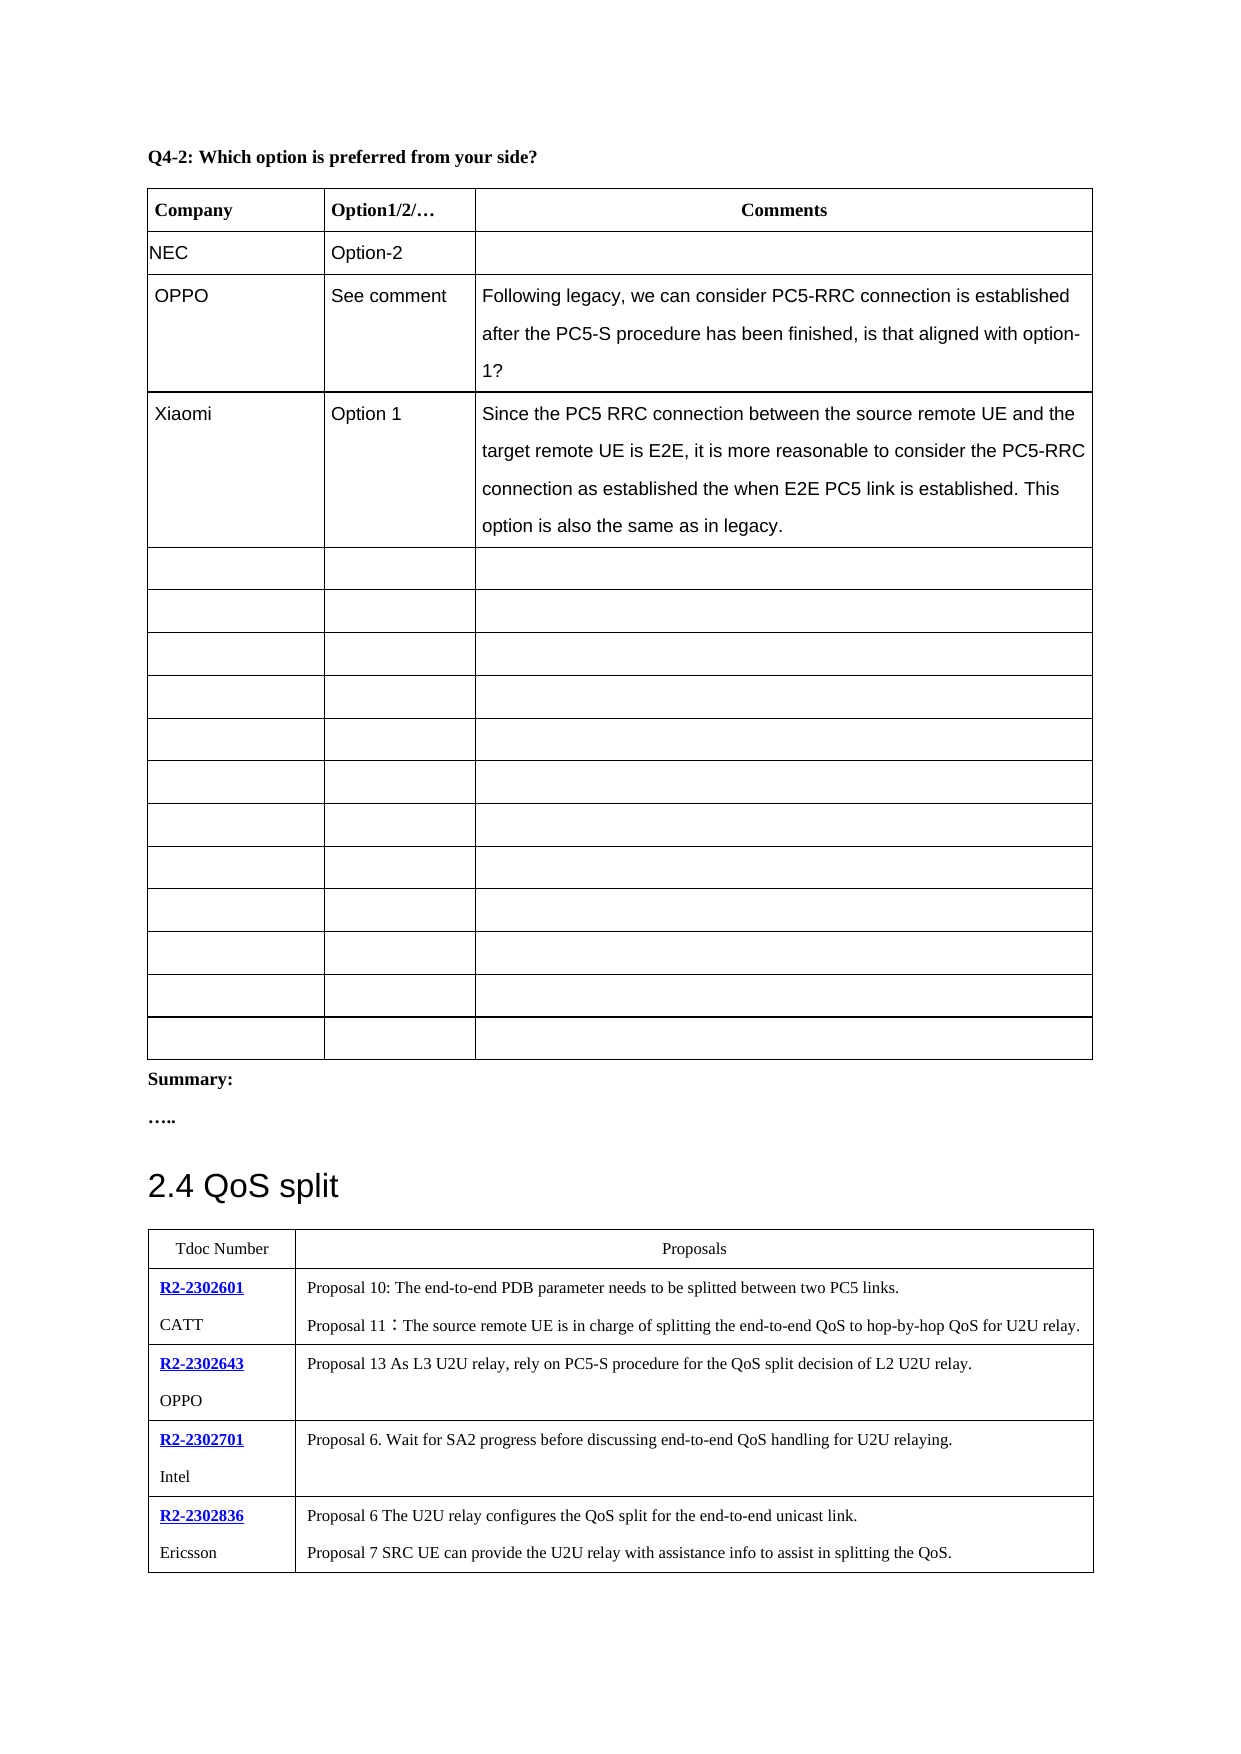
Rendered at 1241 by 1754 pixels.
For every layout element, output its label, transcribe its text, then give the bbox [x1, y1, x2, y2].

table_cell [476, 719, 1092, 760]
table_cell See comment [325, 275, 475, 391]
table_cell [476, 1018, 1092, 1059]
table_cell Proposal 6 The U2U relay configures the QoS split for the end-to-end unicast link. Proposal 7 SRC UE can provide the U2U relay with assistance info to assist in splitting the QoS. [296, 1497, 1093, 1572]
table_cell [148, 548, 324, 589]
text ….. [148, 1098, 1092, 1135]
table_cell [148, 1018, 324, 1059]
table_cell OPPO [148, 275, 324, 391]
table_cell [325, 719, 475, 760]
table_cell [325, 975, 475, 1016]
table_cell [325, 676, 475, 717]
table_cell [325, 804, 475, 846]
table_cell [476, 232, 1092, 274]
table_cell Proposal 6. Wait for SA2 progress before discussing end-to-end QoS handling for U2U relaying. [296, 1421, 1093, 1496]
table_cell [476, 590, 1092, 632]
table_cell [325, 548, 475, 589]
table_cell Xiaomi [148, 393, 324, 547]
table_cell [325, 761, 475, 803]
table_cell [476, 889, 1092, 931]
table_cell R2-2302643 OPPO [149, 1345, 295, 1419]
table_cell [148, 932, 324, 974]
table_cell [148, 633, 324, 675]
table_header Proposals [296, 1230, 1093, 1267]
table_cell R2-2302836 Ericsson [149, 1497, 295, 1572]
table_cell [325, 633, 475, 675]
table_cell [148, 889, 324, 931]
table_cell Following legacy, we can consider PC5-RRC connection is established after the PC5-S procedure has been finished, is that aligned with option-1? [476, 275, 1092, 391]
table_cell [325, 847, 475, 888]
table_header Company [148, 189, 324, 231]
table_cell Proposal 13 As L3 U2U relay, rely on PC5-S procedure for the QoS split decision of L2 U2U relay. [296, 1345, 1093, 1419]
table_cell [476, 548, 1092, 589]
table_cell [148, 761, 324, 803]
table_cell [476, 633, 1092, 675]
table_cell Option-2 [325, 232, 475, 274]
table_cell [148, 847, 324, 888]
table_cell [148, 590, 324, 632]
table_header Comments [476, 189, 1092, 231]
table_cell [325, 1018, 475, 1059]
text Q4-2: Which option is preferred from your side? [148, 138, 1092, 176]
table_cell [476, 804, 1092, 846]
table_cell [476, 932, 1092, 974]
text Summary: [148, 1060, 1092, 1098]
table_cell Since the PC5 RRC connection between the source remote UE and the target remote UE is E2E, it is more reasonable to consider the PC5-RRC connection as established the when E2E PC5 link is established. This option is also the same as in legacy. [476, 393, 1092, 547]
table_cell R2-2302701 Intel [149, 1421, 295, 1496]
table_cell Option 1 [325, 393, 475, 547]
table_cell [325, 590, 475, 632]
table_cell [325, 889, 475, 931]
table_header Tdoc Number [149, 1230, 295, 1267]
table_cell NEC [148, 232, 324, 274]
subtitle 2.4 QoS split [148, 1148, 1092, 1223]
table_cell [148, 719, 324, 760]
table_cell [148, 676, 324, 717]
table_cell [476, 676, 1092, 717]
table_cell [476, 847, 1092, 888]
table_header Option1/2/… [325, 189, 475, 231]
table_cell [476, 761, 1092, 803]
table_cell [476, 975, 1092, 1016]
table_cell Proposal 10: The end-to-end PDB parameter needs to be splitted between two PC5 links. Proposal 11：The source remote UE is in charge of splitting the end-to-end QoS to hop-by-hop QoS for U2U relay. [296, 1269, 1093, 1343]
table_cell [148, 804, 324, 846]
table_cell R2-2302601 CATT [149, 1269, 295, 1343]
table_cell [325, 932, 475, 974]
table_cell [148, 975, 324, 1016]
